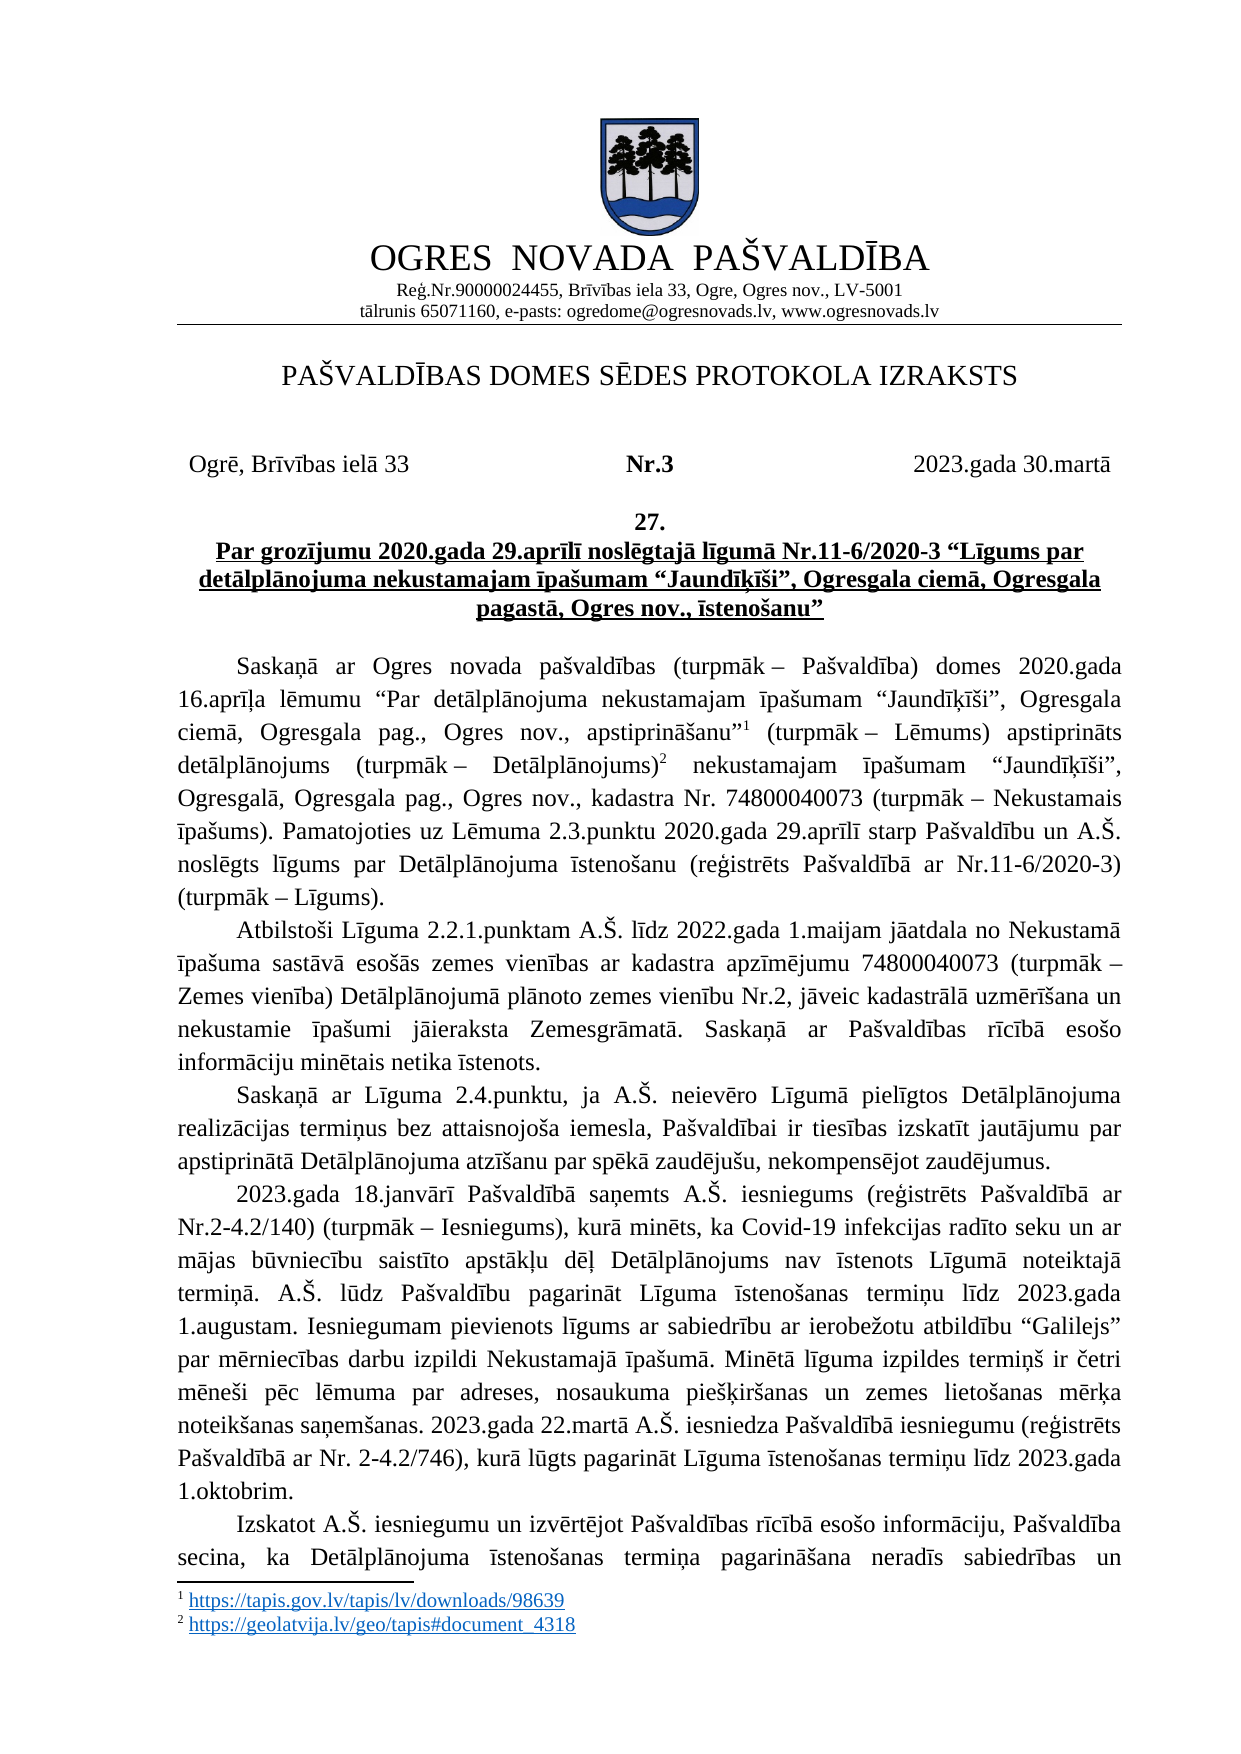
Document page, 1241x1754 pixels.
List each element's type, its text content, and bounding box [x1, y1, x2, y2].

table_header Ogrē, Brīvības ielā 33 [177, 450, 492, 478]
table_header 2023.gada 30.martā [807, 450, 1122, 478]
text 2023.gada 18.janvārī Pašvaldībā saņemts A.Š. iesniegums (reģistrēts Pašvaldībā ar Nr.2-4.2/140) (turpmāk – Iesniegums), kurā minēts, ka Covid-19 infekcijas radīto seku un ar mājas būvniecību saistīto apstākļu dēļ Detālplānojums nav īstenots Līgumā noteiktajā termiņā. A.Š. lūdz Pašvaldību pagarināt Līguma īstenošanas termiņu līdz 2023.gada 1.augustam. Iesniegumam pievienots līgums ar sabiedrību ar ierobežotu atbildību “Galilejs” par mērniecības darbu izpildi Nekustamajā īpašumā. Minētā līguma izpildes termiņš ir četri mēneši pēc lēmuma par adreses, nosaukuma piešķiršanas un zemes lietošanas mērķa noteikšanas saņemšanas. 2023.gada 22.martā A.Š. iesniedza Pašvaldībā iesniegumu (reģistrēts Pašvaldībā ar Nr. 2-4.2/746), kurā lūgts pagarināt Līguma īstenošanas termiņu līdz 2023.gada 1.oktobrim. [177, 1179, 1122, 1505]
subtitle PAŠVALDĪBAS DOMES SĒDES PROTOKOLA IZRAKSTS [177, 358, 1122, 392]
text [177, 1509, 1122, 1571]
table_header Nr.3 [492, 450, 807, 478]
text Atbilstoši Līguma 2.2.1.punktam A.Š. līdz 2022.gada 1.maijam jāatdala no Nekustamā īpašuma sastāvā esošās zemes vienības ar kadastra apzīmējumu 74800040073 (turpmāk – Zemes vienība) Detālplānojumā plānoto zemes vienību Nr.2, jāveic kadastrālā uzmērīšana un nekustamie īpašumi jāieraksta Zemesgrāmatā. Saskaņā ar Pašvaldības rīcībā esošo informāciju minētais netika īstenots. [177, 915, 1122, 1076]
text Saskaņā ar Līguma 2.4.punktu, ja A.Š. neievēro Līgumā pielīgtos Detālplānojuma realizācijas termiņus bez attaisnojoša iemesla, Pašvaldībai ir tiesības izskatīt jautājumu par apstiprinātā Detālplānojuma atzīšanu par spēkā zaudējušu, nekompensējot zaudējumus. [177, 1080, 1122, 1175]
subtitle Par grozījumu 2020.gada 29.aprīlī noslēgtajā līgumā Nr.11-6/2020-3 “Līgums par detālplānojuma nekustamajam īpašumam “Jaundīķīši”, Ogresgala ciemā, Ogresgala pagastā, Ogres nov., īstenošanu” [177, 536, 1122, 622]
picture [600, 118, 699, 236]
text OGRES NOVADA PAŠVALDĪBA [177, 236, 1122, 279]
text tālrunis 65071160, e-pasts: ogredome@ogresnovads.lv, www.ogresnovads.lv [177, 300, 1122, 324]
text Reģ.Nr.90000024455, Brīvības iela 33, Ogre, Ogres nov., LV-5001 [177, 279, 1122, 300]
text Saskaņā ar Ogres novada pašvaldības (turpmāk – Pašvaldība) domes 2020.gada 16.aprīļa lēmumu “Par detālplānojuma nekustamajam īpašumam “Jaundīķīši”, Ogresgala ciemā, Ogresgala pag., Ogres nov., apstiprināšanu” (turpmāk – Lēmums) apstiprināts detālplānojums (turpmāk – Detālplānojums) nekustamajam īpašumam “Jaundīķīši”, Ogresgalā, Ogresgala pag., Ogres nov., kadastra Nr. 74800040073 (turpmāk – Nekustamais īpašums). Pamatojoties uz Lēmuma 2.3.punktu 2020.gada 29.aprīlī starp Pašvaldību un A.Š. noslēgts līgums par Detālplānojuma īstenošanu (reģistrēts Pašvaldībā ar Nr.11-6/2020-3) (turpmāk – Līgums). [177, 651, 1122, 911]
text 27. [177, 507, 1122, 536]
